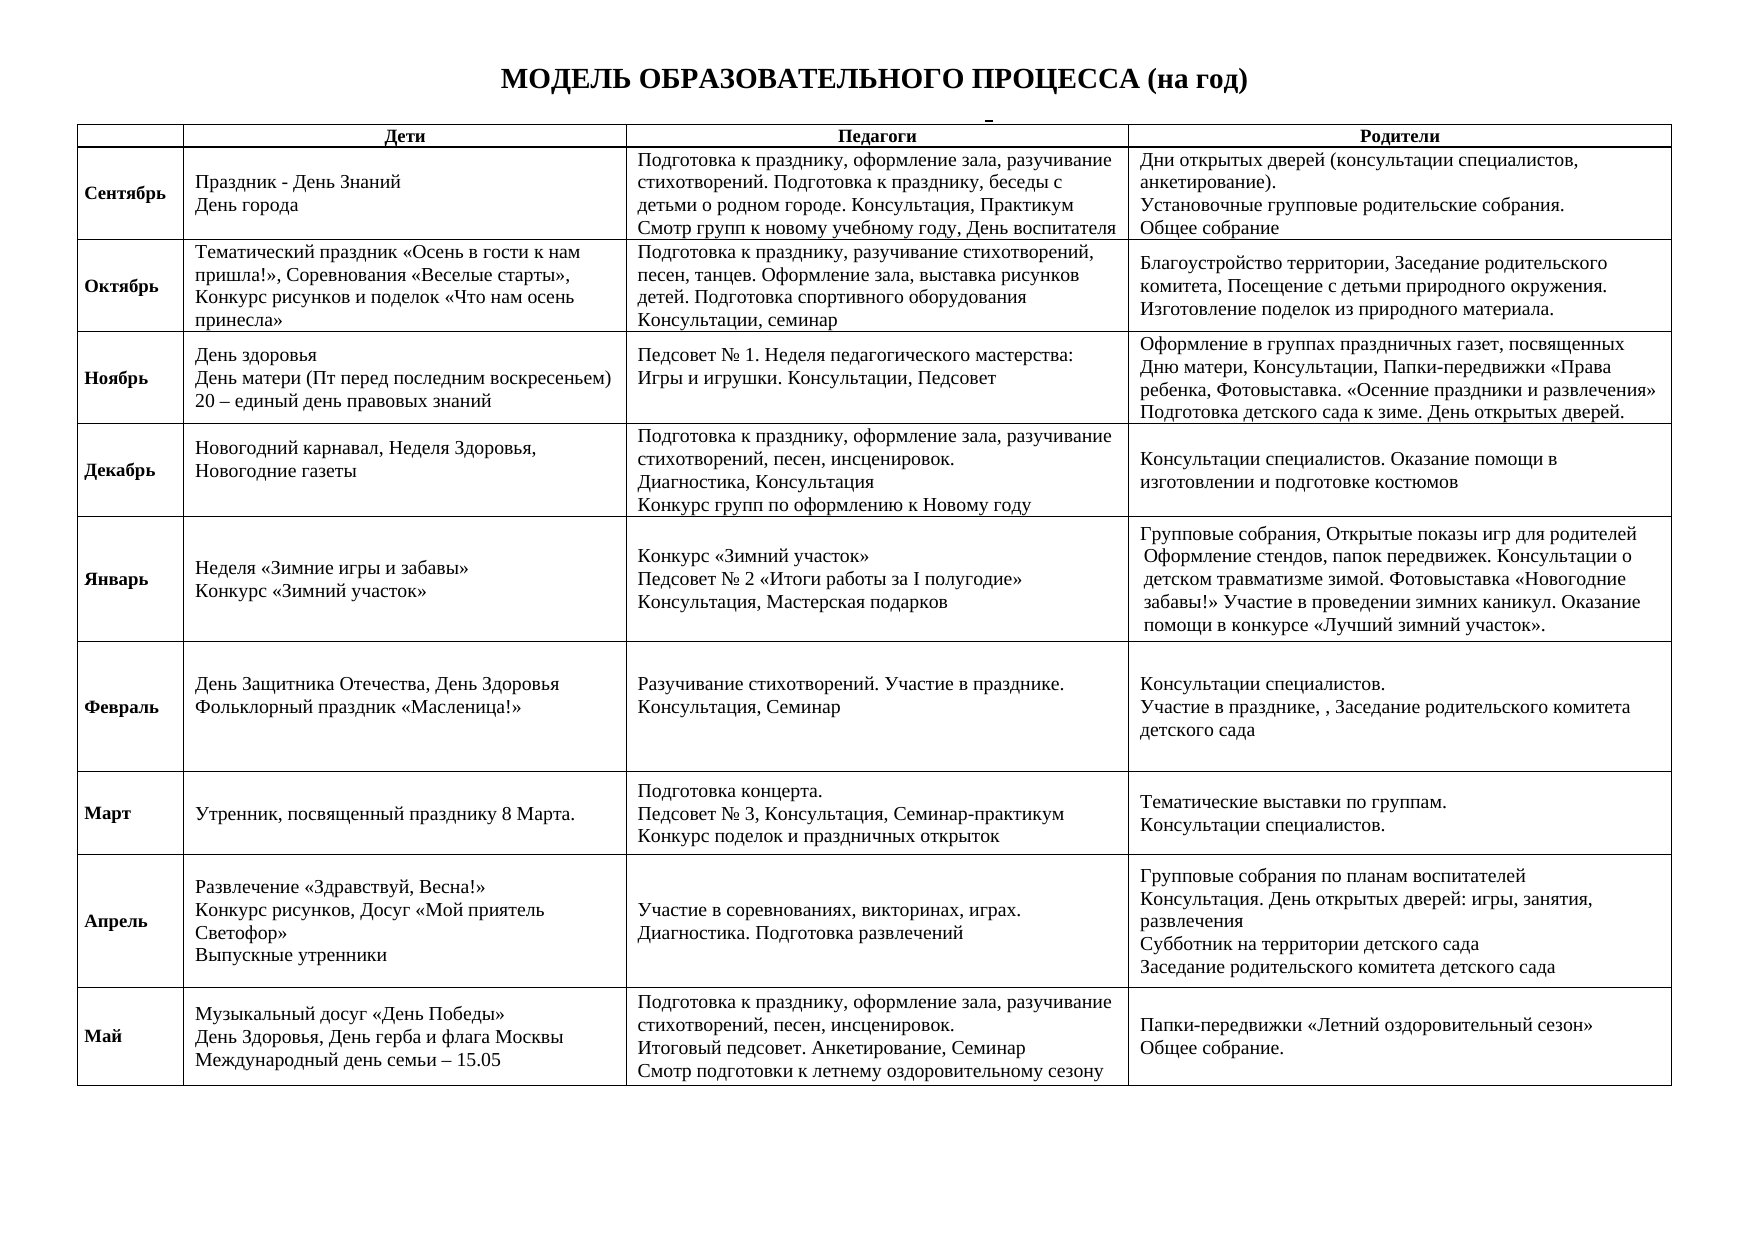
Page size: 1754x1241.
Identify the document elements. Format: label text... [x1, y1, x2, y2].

table_cell Тематический праздник «Осень в гости к нам пришла!», Соревнования «Веселые старты», Конкурс рисунков и поделок «Что нам осень принесла» [184, 240, 626, 331]
table_cell Оформление в группах праздничных газет, посвященных Дню матери, Консультации, Папки-передвижки «Права ребенка, Фотовыставка. «Осенние праздники и развлечения» Подготовка детского сада к зиме. День открытых дверей. [1129, 332, 1671, 423]
table_cell Консультации специалистов. Оказание помощи в изготовлении и подготовке костюмов [1129, 424, 1671, 516]
table_cell Ноябрь [78, 332, 183, 423]
table_cell Подготовка к празднику, оформление зала, разучивание стихотворений, песен, инсценировок. Итоговый педсовет. Анкетирование, Семинар Смотр подготовки к летнему оздоровительному сезону [627, 988, 1128, 1084]
table_cell Неделя «Зимние игры и забавы» Конкурс «Зимний участок» [184, 517, 626, 641]
table_cell Январь [78, 517, 183, 641]
table_cell Консультации специалистов. Участие в празднике, , Заседание родительского комитета детского сада [1129, 642, 1671, 771]
table_header Дети [184, 125, 626, 146]
table_cell Октябрь [78, 240, 183, 331]
table_cell Апрель [78, 855, 183, 987]
table_cell День здоровья День матери (Пт перед последним воскресеньем) 20 – единый день правовых знаний [184, 332, 626, 423]
table_cell Разучивание стихотворений. Участие в празднике. Консультация, Семинар [627, 642, 1128, 771]
table_cell Педсовет № 1. Неделя педагогического мастерства: Игры и игрушки. Консультации, Педсовет [627, 332, 1128, 423]
table_cell Утренник, посвященный празднику 8 Марта. [184, 772, 626, 854]
table_cell Групповые собрания, Открытые показы игр для родителей Оформление стендов, папок передвижек. Консультации о детском травматизме зимой. Фотовыставка «Новогодние забавы!» Участие в проведении зимних каникул. Оказание помощи в конкурсе «Лучший зимний участок». [1129, 517, 1671, 641]
table_cell Тематические выставки по группам. Консультации специалистов. [1129, 772, 1671, 854]
table_cell Декабрь [78, 424, 183, 516]
table_cell Музыкальный досуг «День Победы» День Здоровья, День герба и флага Москвы Международный день семьи – 15.05 [184, 988, 626, 1084]
table_cell Развлечение «Здравствуй, Весна!» Конкурс рисунков, Досуг «Мой приятель Светофор» Выпускные утренники [184, 855, 626, 987]
table_cell Подготовка к празднику, оформление зала, разучивание стихотворений, песен, инсценировок. Диагностика, Консультация Конкурс групп по оформлению к Новому году [627, 424, 1128, 516]
table_header Родители [1129, 125, 1671, 146]
table_cell Подготовка концерта. Педсовет № 3, Консультация, Семинар-практикум Конкурс поделок и праздничных открыток [627, 772, 1128, 854]
table_cell Новогодний карнавал, Неделя Здоровья, Новогодние газеты [184, 424, 626, 516]
table_header Педагоги [627, 125, 1128, 146]
table_header [78, 125, 183, 146]
table_cell Конкурс «Зимний участок» Педсовет № 2 «Итоги работы за I полугодие» Консультация, Мастерская подарков [627, 517, 1128, 641]
table_cell Праздник - День Знаний День города [184, 148, 626, 239]
table_cell Подготовка к празднику, разучивание стихотворений, песен, танцев. Оформление зала, выставка рисунков детей. Подготовка спортивного оборудования Консультации, семинар [627, 240, 1128, 331]
table_cell Групповые собрания по планам воспитателей Консультация. День открытых дверей: игры, занятия, развлечения Субботник на территории детского сада Заседание родительского комитета детского сада [1129, 855, 1671, 987]
table_cell Благоустройство территории, Заседание родительского комитета, Посещение с детьми природного окружения. Изготовление поделок из природного материала. [1129, 240, 1671, 331]
text МОДЕЛЬ ОБРАЗОВАТЕЛЬНОГО ПРОЦЕССА (на год) [53, 62, 1696, 95]
table_cell Сентябрь [78, 148, 183, 239]
table_cell Дни открытых дверей (консультации специалистов, анкетирование). Установочные групповые родительские собрания. Общее собрание [1129, 148, 1671, 239]
table_cell Папки-передвижки «Летний оздоровительный сезон» Общее собрание. [1129, 988, 1671, 1084]
table_cell Подготовка к празднику, оформление зала, разучивание стихотворений. Подготовка к празднику, беседы с детьми о родном городе. Консультация, Практикум Смотр групп к новому учебному году, День воспитателя [627, 148, 1128, 239]
table_cell Март [78, 772, 183, 854]
table_cell День Защитника Отечества, День Здоровья Фольклорный праздник «Масленица!» [184, 642, 626, 771]
table_cell Февраль [78, 642, 183, 771]
table_cell Участие в соревнованиях, викторинах, играх. Диагностика. Подготовка развлечений [627, 855, 1128, 987]
table_cell Май [78, 988, 183, 1084]
